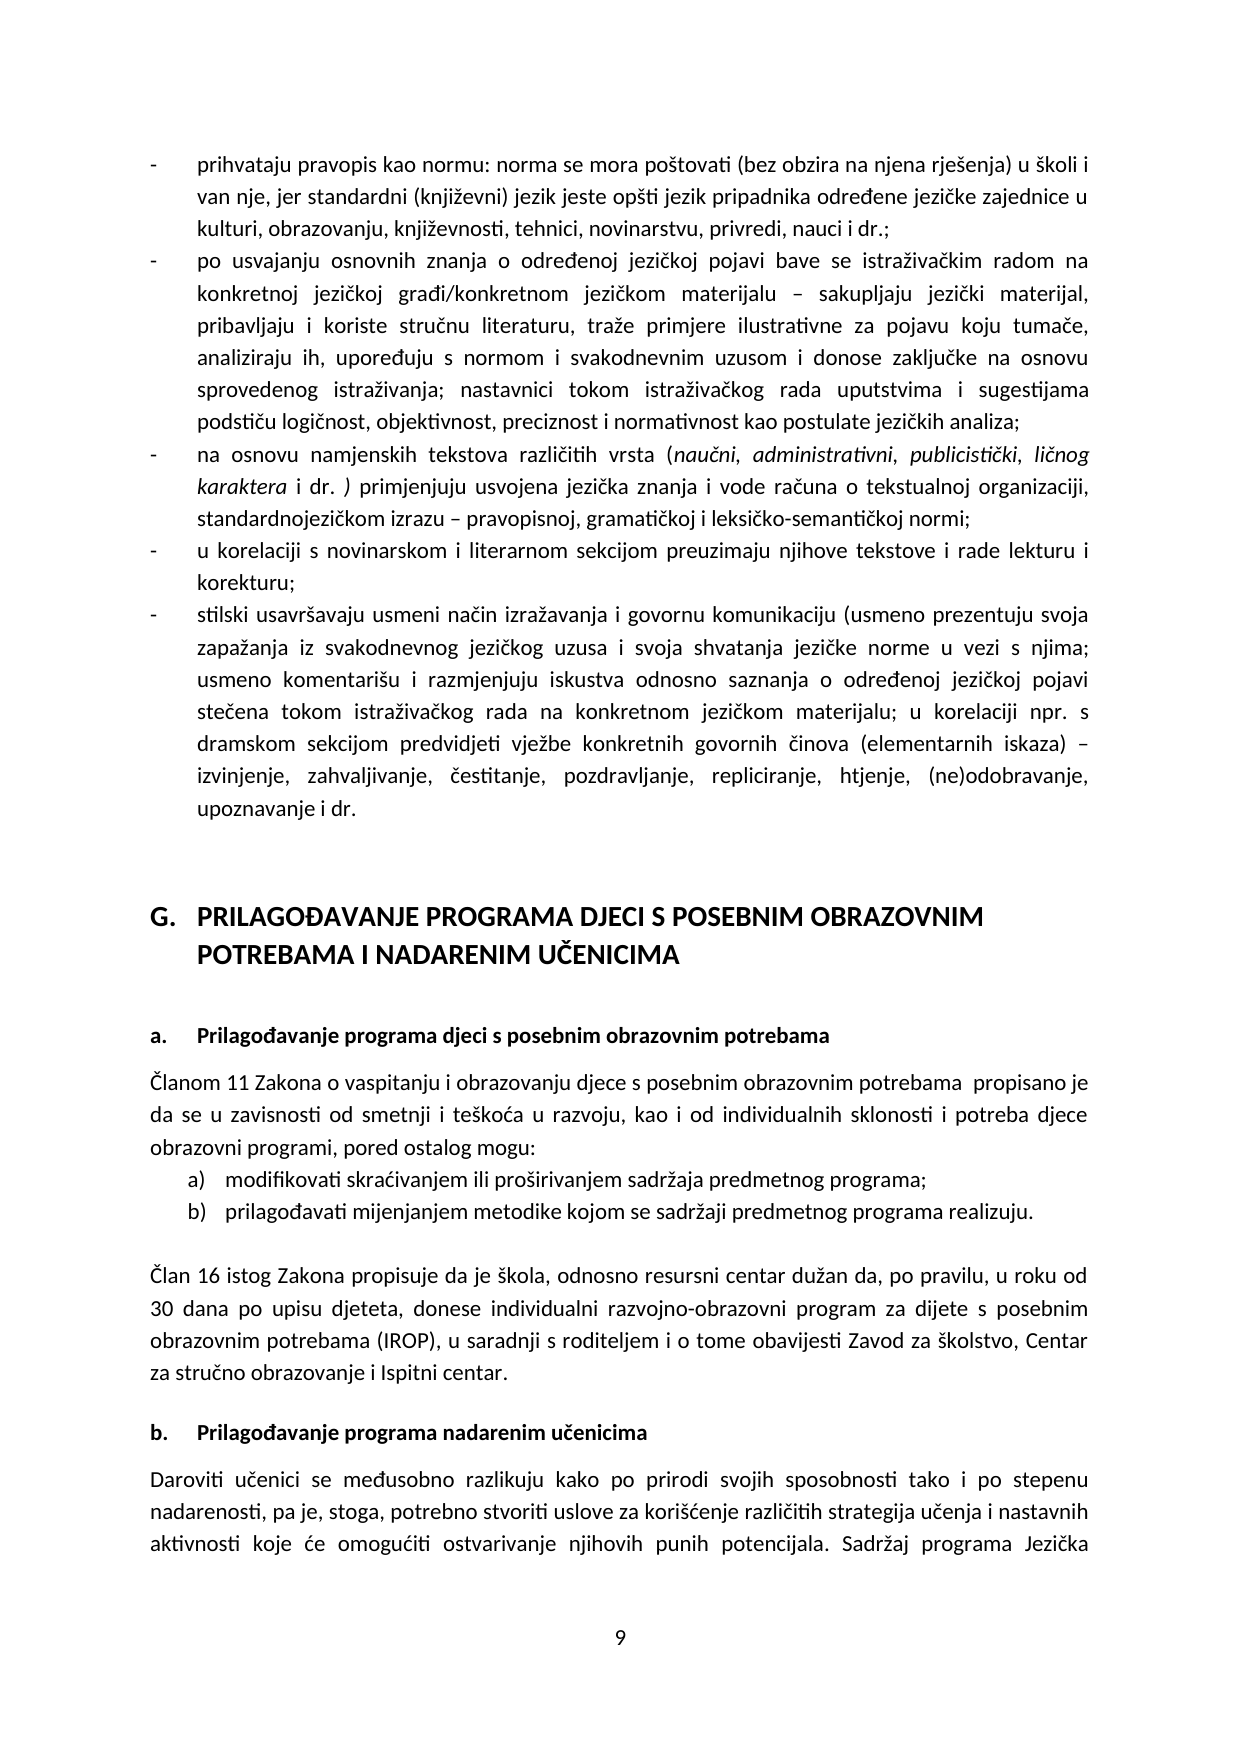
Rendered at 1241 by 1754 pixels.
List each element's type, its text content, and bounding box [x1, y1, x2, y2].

list Prilagođavanje programa nadarenim učenicima [150, 1418, 1090, 1446]
list prihvataju pravopis kao normu: norma se mora poštovati (bez obzira na njena rješenja) u školi i van nje, jer standardni (književni) jezik jeste opšti jezik pripadnika određene jezičke zajednice u kulturi, obrazovanju, književnosti, tehnici, novinarstvu, privredi, nauci i dr.; [150, 150, 1090, 242]
text Član 16 istog Zakona propisuje da je škola, odnosno resursni centar dužan da, po pravilu, u roku od 30 dana po upisu djeteta, donese individualni razvojno-obrazovni program za dijete s posebnim obrazovnim potrebama (IROP), u saradnji s roditeljem i o tome obavijesti Zavod za školstvo, Centar za stručno obrazovanje i Ispitni centar. [150, 1262, 1090, 1386]
list po usvajanju osnovnih znanja o određenoj jezičkoj pojavi bave se istraživačkim radom na konkretnoj jezičkoj građi/konkretnom jezičkom materijalu – sakupljaju jezički materijal, pribavljaju i koriste stručnu literaturu, traže primjere ilustrativne za pojavu koju tumače, analiziraju ih, upoređuju s normom i svakodnevnim uzusom i donose zaključke na osnovu sprovedenog istraživanja; nastavnici tokom istraživačkog rada uputstvima i sugestijama podstiču logičnost, objektivnost, preciznost i normativnost kao postulate jezičkih analiza; [150, 247, 1090, 436]
list Prilagođavanje programa djeci s posebnim obrazovnim potrebama [150, 1022, 1090, 1049]
text Članom 11 Zakona o vaspitanju i obrazovanju djece s posebnim obrazovnim potrebama propisano je da se u zavisnosti od smetnji i teškoća u razvoju, kao i od individualnih sklonosti i potreba djece obrazovni programi, pored ostalog mogu: [150, 1068, 1090, 1161]
list modifikovati skraćivanjem ili proširivanjem sadržaja predmetnog programa; [187, 1165, 1090, 1193]
list prilagođavati mijenjanjem metodike kojom se sadržaji predmetnog programa realizuju. [187, 1197, 1090, 1225]
list stilski usavršavaju usmeni način izražavanja i govornu komunikaciju (usmeno prezentuju svoja zapažanja iz svakodnevnog jezičkog uzusa i svoja shvatanja jezičke norme u vezi s njima; usmeno komentarišu i razmjenjuju iskustva odnosno saznanja o određenoj jezičkoj pojavi stečena tokom istraživačkog rada na konkretnom jezičkom materijalu; u korelaciji npr. s dramskom sekcijom predvidjeti vježbe konkretnih govornih činova (elementarnih iskaza) – izvinjenje, zahvaljivanje, čestitanje, pozdravljanje, repliciranje, htjenje, (ne)odobravanje, upoznavanje i dr. [150, 601, 1090, 822]
list na osnovu namjenskih tekstova različitih vrsta (naučni, administrativni, publicistički, ličnog karaktera i dr. ) primjenjuju usvojena jezička znanja i vode računa o tekstualnoj organizaciji, standardnojezičkom izrazu – pravopisnoj, gramatičkoj i leksičko-semantičkoj normi; [150, 440, 1090, 532]
subtitle PRILAGOĐAVANJE PROGRAMA DJECI S POSEBNIM OBRAZOVNIM POTREBAMA I NADARENIM UČENICIMA [150, 898, 1090, 972]
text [150, 1465, 1090, 1558]
list u korelaciji s novinarskom i literarnom sekcijom preuzimaju njihove tekstove i rade lekturu i korekturu; [150, 536, 1090, 596]
